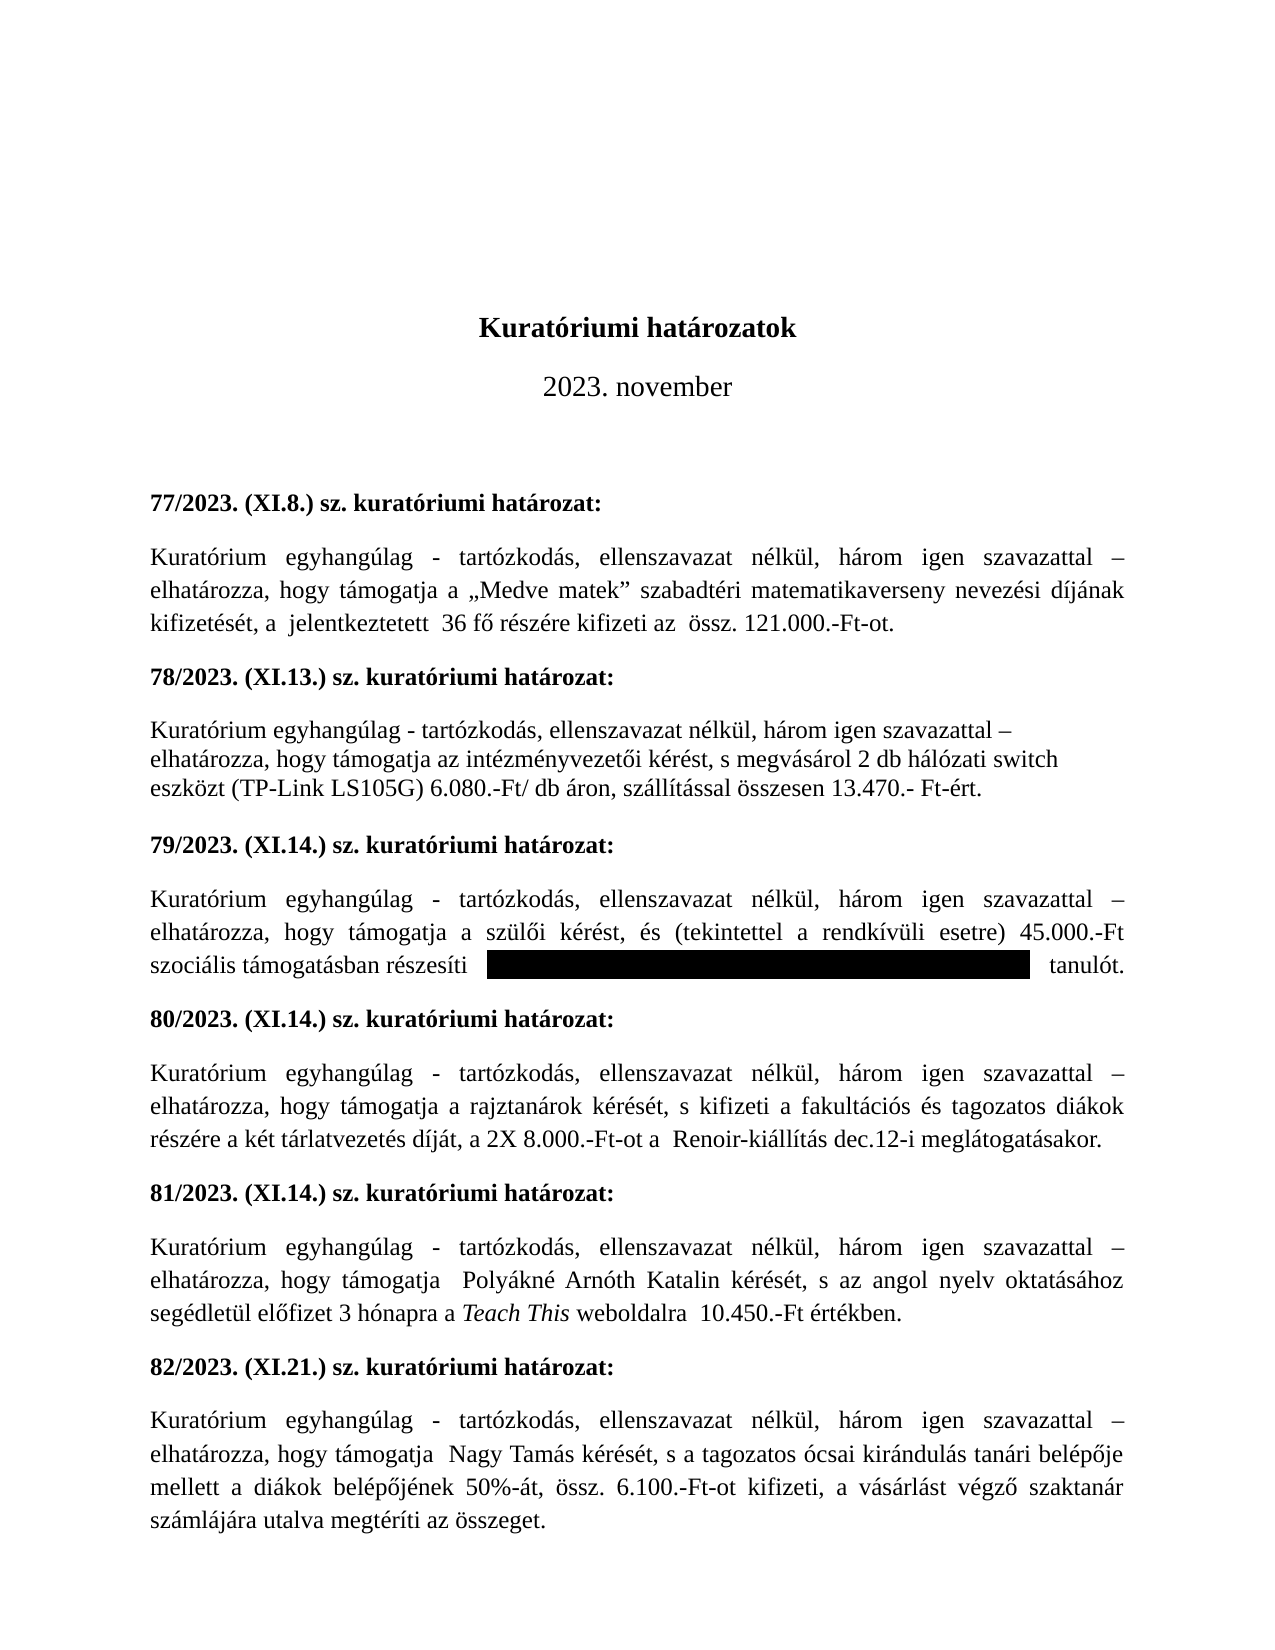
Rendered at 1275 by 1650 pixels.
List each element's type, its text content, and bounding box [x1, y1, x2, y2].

text 81/2023. (XI.14.) sz. kuratóriumi határozat: [150, 1178, 1125, 1207]
text 82/2023. (XI.21.) sz. kuratóriumi határozat: [150, 1352, 1125, 1381]
text 77/2023. (XI.8.) sz. kuratóriumi határozat: [150, 488, 1125, 517]
text Kuratórium egyhangúlag - tartózkodás, ellenszavazat nélkül, három igen szavazattal – elhatározza, hogy támogatja az intézményvezetői kérést, s megvásárol 2 db hálózati switch eszközt (TP-Link LS105G) 6.080.-Ft/ db áron, szállítással összesen 13.470.- Ft-ért. [150, 716, 1125, 802]
text Kuratórium egyhangúlag - tartózkodás, ellenszavazat nélkül, három igen szavazattal – elhatározza, hogy támogatja a „Medve matek” szabadtéri matematikaverseny nevezési díjának kifizetését, a jelentkeztetett 36 fő részére kifizeti az össz. 121.000.-Ft-ot. [150, 542, 1125, 637]
text 79/2023. (XI.14.) sz. kuratóriumi határozat: [150, 831, 1125, 859]
text Kuratórium egyhangúlag - tartózkodás, ellenszavazat nélkül, három igen szavazattal – elhatározza, hogy támogatja a rajztanárok kérését, s kifizeti a fakultációs és tagozatos diákok részére a két tárlatvezetés díját, a 2X 8.000.-Ft-ot a Renoir-kiállítás dec.12-i meglátogatásakor. [150, 1058, 1125, 1153]
text Kuratórium egyhangúlag - tartózkodás, ellenszavazat nélkül, három igen szavazattal – elhatározza, hogy támogatja a szülői kérést, és (tekintettel a rendkívüli esetre) 45.000.-Ft szociális támogatásban részesíti tanulót. [150, 884, 1125, 979]
text 78/2023. (XI.13.) sz. kuratóriumi határozat: [150, 662, 1125, 690]
text 2023. november [150, 369, 1125, 403]
text Kuratórium egyhangúlag - tartózkodás, ellenszavazat nélkül, három igen szavazattal – elhatározza, hogy támogatja Nagy Tamás kérését, s a tagozatos ócsai kirándulás tanári belépője mellett a diákok belépőjének 50%-át, össz. 6.100.-Ft-ot kifizeti, a vásárlást végző szaktanár számlájára utalva megtéríti az összeget. [150, 1406, 1125, 1533]
text Kuratórium egyhangúlag - tartózkodás, ellenszavazat nélkül, három igen szavazattal – elhatározza, hogy támogatja Polyákné Arnóth Katalin kérését, s az angol nyelv oktatásához segédletül előfizet 3 hónapra a Teach This weboldalra 10.450.-Ft értékben. [150, 1232, 1125, 1327]
text 80/2023. (XI.14.) sz. kuratóriumi határozat: [150, 1004, 1125, 1033]
text Kuratóriumi határozatok [150, 310, 1125, 343]
